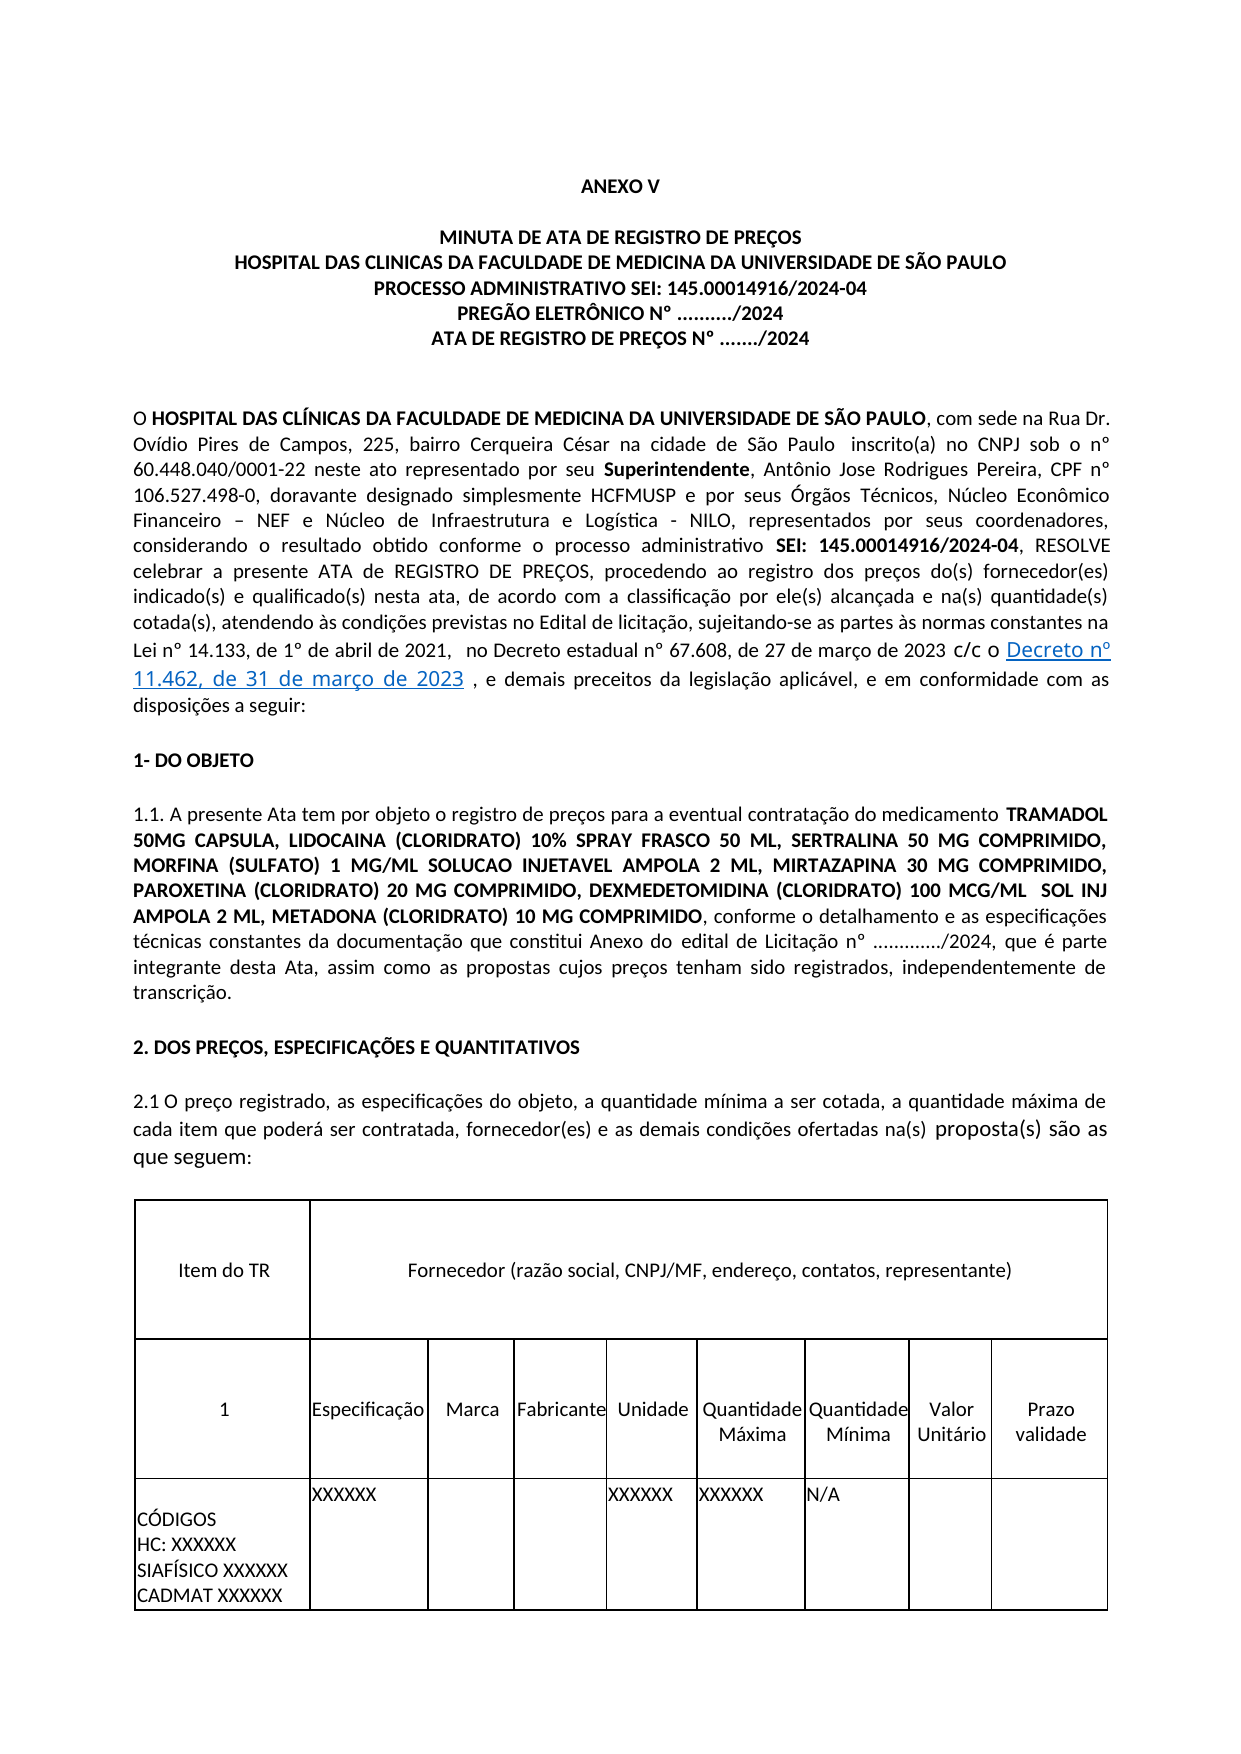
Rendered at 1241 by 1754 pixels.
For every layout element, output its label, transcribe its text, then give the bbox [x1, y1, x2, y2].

table_cell N/A [806, 1479, 908, 1609]
table_cell XXXXXX [698, 1479, 804, 1609]
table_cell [136, 1479, 309, 1609]
table_cell [515, 1479, 606, 1609]
text ATA DE REGISTRO DE PREÇOS Nº ......./2024 [133, 326, 1107, 351]
table_cell [992, 1479, 1107, 1609]
text ANEXO V [133, 173, 1107, 198]
text MINUTA DE ATA DE REGISTRO DE PREÇOS [133, 224, 1107, 249]
table_cell [429, 1479, 513, 1609]
text HOSPITAL DAS CLINICAS DA FACULDADE DE MEDICINA DA UNIVERSIDADE DE SÃO PAULO [133, 249, 1107, 275]
text 1.1. A presente Ata tem por objeto o registro de preços para a eventual contratação do medicamento TRAMADOL 50MG CAPSULA, LIDOCAINA (CLORIDRATO) 10% SPRAY FRASCO 50 ML, SERTRALINA 50 MG COMPRIMIDO, MORFINA (SULFATO) 1 MG/ML SOLUCAO INJETAVEL AMPOLA 2 ML, MIRTAZAPINA 30 MG COMPRIMIDO, PAROXETINA (CLORIDRATO) 20 MG COMPRIMIDO, DEXMEDETOMIDINA (CLORIDRATO) 100 MCG/ML SOL INJ AMPOLA 2 ML, METADONA (CLORIDRATO) 10 MG COMPRIMIDO, conforme o detalhamento e as especificações técnicas constantes da documentação que constitui Anexo do edital de Licitação nº ............./2024, que é parte integrante desta Ata, assim como as propostas cujos preços tenham sido registrados, independentemente de transcrição. [133, 801, 1107, 1005]
text O HOSPITAL DAS CLÍNICAS DA FACULDADE DE MEDICINA DA UNIVERSIDADE DE SÃO PAULO, com sede na Rua Dr. Ovídio Pires de Campos, 225, bairro Cerqueira César na cidade de São Paulo inscrito(a) no CNPJ sob o nº 60.448.040/0001-22 neste ato representado por seu Superintendente, Antônio Jose Rodrigues Pereira, CPF nº 106.527.498-0, doravante designado simplesmente HCFMUSP e por seus Órgãos Técnicos, Núcleo Econômico Financeiro – NEF e Núcleo de Infraestrutura e Logística - NILO, representados por seus coordenadores, considerando o resultado obtido conforme o processo administrativo SEI: 145.00014916/2024-04, RESOLVE celebrar a presente ATA de REGISTRO DE PREÇOS, procedendo ao registro dos preços do(s) fornecedor(es) indicado(s) e qualificado(s) nesta ata, de acordo com a classificação por ele(s) alcançada e na(s) quantidade(s) cotada(s), atendendo às condições previstas no Edital de licitação, sujeitando-se as partes às normas constantes na Lei nº 14.133, de 1º de abril de 2021, no Decreto estadual nº 67.608, de 27 de março de 2023 c/c o Decreto nº 11.462, de 31 de março de 2023 , e demais preceitos da legislação aplicável, e em conformidade com as disposições a seguir: [133, 406, 1111, 718]
table_cell Especificação [311, 1340, 427, 1478]
table_cell Marca [429, 1340, 513, 1478]
table_cell Fabricante [515, 1340, 606, 1478]
table_cell XXXXXX [311, 1479, 427, 1609]
table_header Item do TR [136, 1201, 309, 1338]
table_cell Valor Unitário [910, 1340, 991, 1478]
text PREGÃO ELETRÔNICO Nº ........../2024 [133, 300, 1107, 326]
text PROCESSO ADMINISTRATIVO SEI: 145.00014916/2024-04 [133, 275, 1107, 300]
table_cell XXXXXX [607, 1479, 696, 1609]
text ​​​​2.1 O preço registrado, as especificações do objeto, a quantidade mínima a ser cotada, a quantidade máxima de cada item que poderá ser contratada, fornecedor(es) e as demais condições ofertadas na(s) proposta(s) são as que seguem: [133, 1088, 1107, 1170]
table_cell Quantidade Máxima [698, 1340, 804, 1478]
table_cell Unidade [607, 1340, 696, 1478]
table_cell [910, 1479, 991, 1609]
table_cell 1 [136, 1340, 309, 1478]
text 2. DOS PREÇOS, ESPECIFICAÇÕES E QUANTITATIVOS [133, 1034, 1107, 1059]
table_header Fornecedor (razão social, CNPJ/MF, endereço, contatos, representante) [311, 1201, 1107, 1338]
table_cell Quantidade Mínima [806, 1340, 908, 1478]
text 1- DO OBJETO [133, 747, 1111, 772]
table_cell Prazo validade [992, 1340, 1107, 1478]
